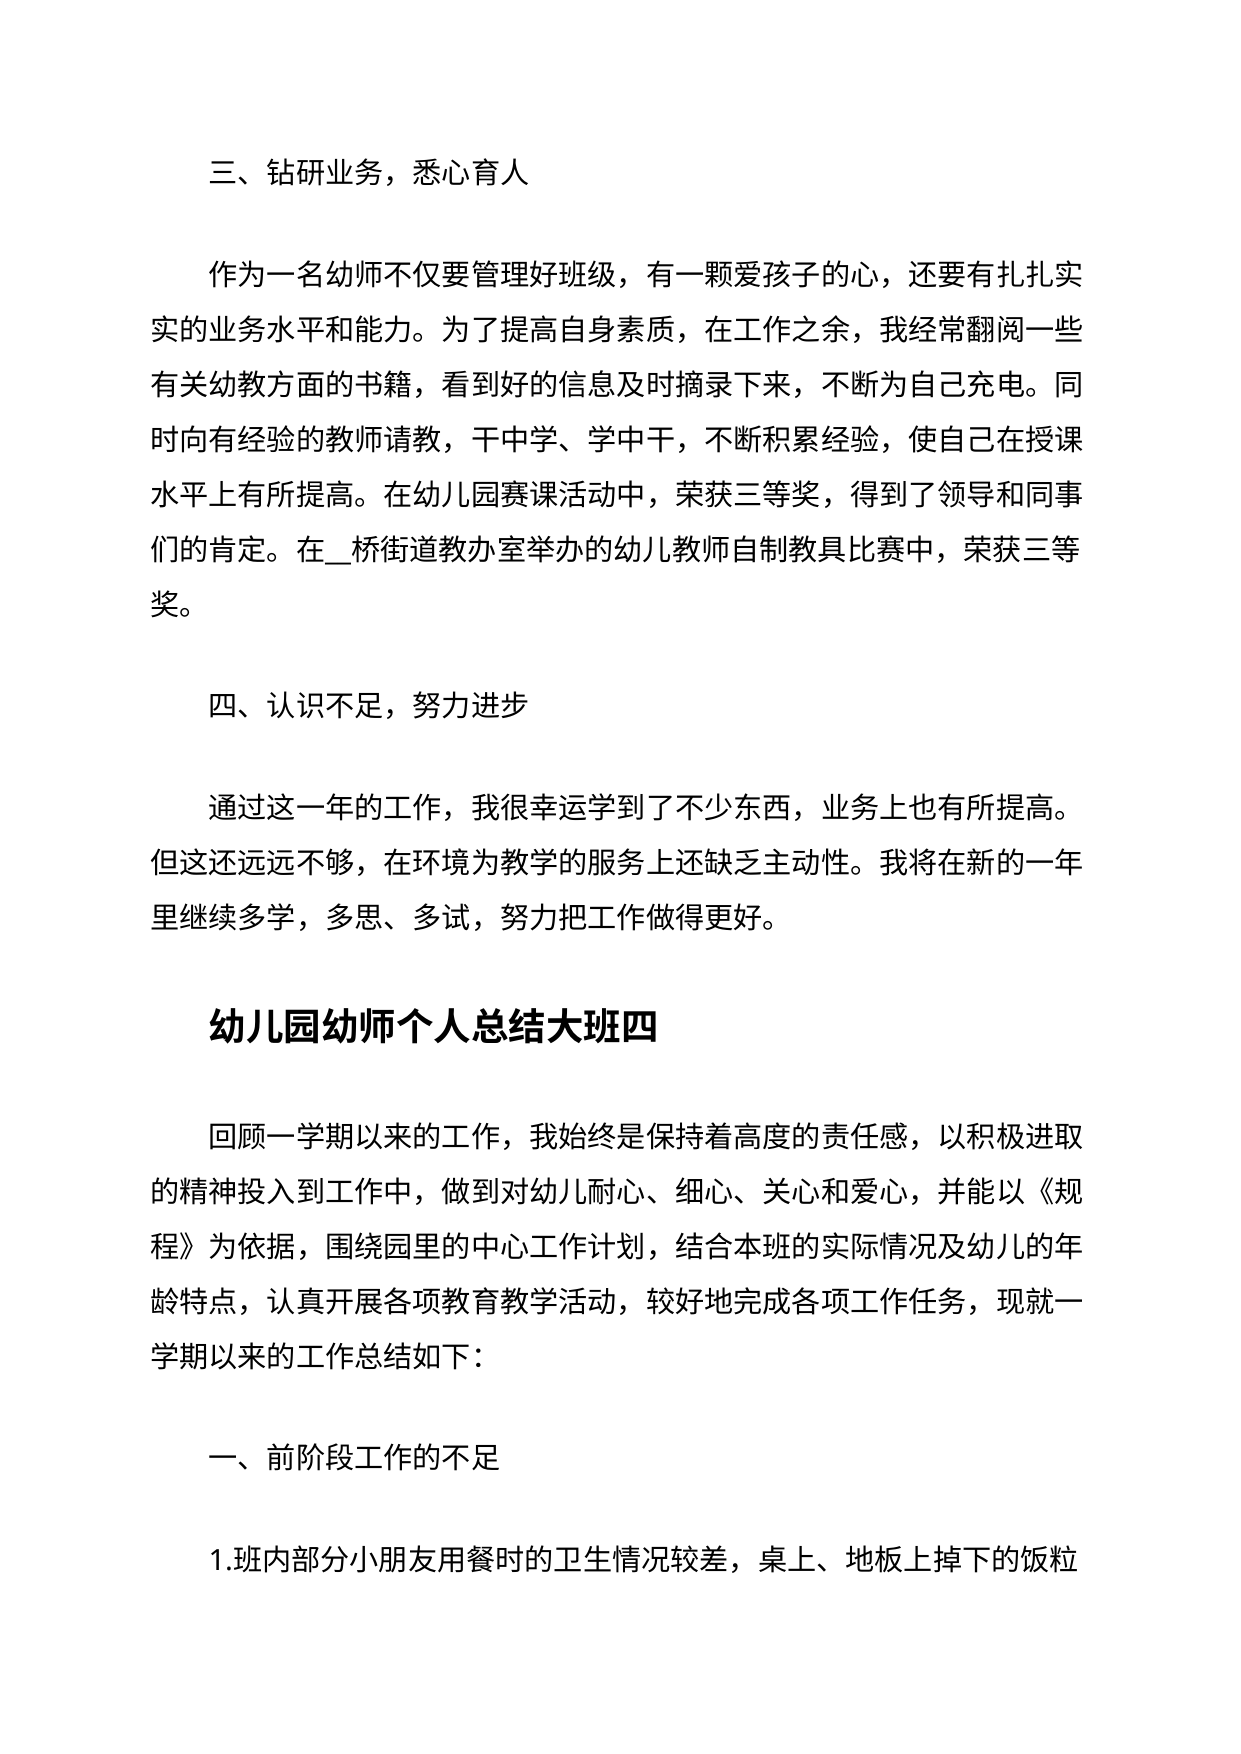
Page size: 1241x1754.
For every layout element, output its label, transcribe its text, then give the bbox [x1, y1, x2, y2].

text 幼儿园幼师个人总结大班四 [150, 996, 1090, 1051]
text 作为一名幼师不仅要管理好班级，有一颗爱孩子的心，还要有扎扎实实的业务水平和能力。为了提高自身素质，在工作之余，我经常翻阅一些有关幼教方面的书籍，看到好的信息及时摘录下来，不断为自己充电。同时向有经验的教师请教，干中学、学中干，不断积累经验，使自己在授课水平上有所提高。在幼儿园赛课活动中，荣获三等奖，得到了领导和同事们的肯定。在__桥街道教办室举办的幼儿教师自制教具比赛中，荣获三等奖。 [150, 252, 1090, 623]
text 通过这一年的工作，我很幸运学到了不少东西，业务上也有所提高。但这还远远不够，在环境为教学的服务上还缺乏主动性。我将在新的一年里继续多学，多思、多试，努力把工作做得更好。 [150, 785, 1090, 937]
text 回顾一学期以来的工作，我始终是保持着高度的责任感，以积极进取的精神投入到工作中，做到对幼儿耐心、细心、关心和爱心，并能以《规程》为依据，围绕园里的中心工作计划，结合本班的实际情况及幼儿的年龄特点，认真开展各项教育教学活动，较好地完成各项工作任务，现就一学期以来的工作总结如下： [150, 1114, 1090, 1376]
text 三、钻研业务，悉心育人 [150, 150, 1090, 192]
text 四、认识不足，努力进步 [150, 683, 1090, 725]
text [150, 1537, 1090, 1579]
text 一、前阶段工作的不足 [150, 1435, 1090, 1477]
